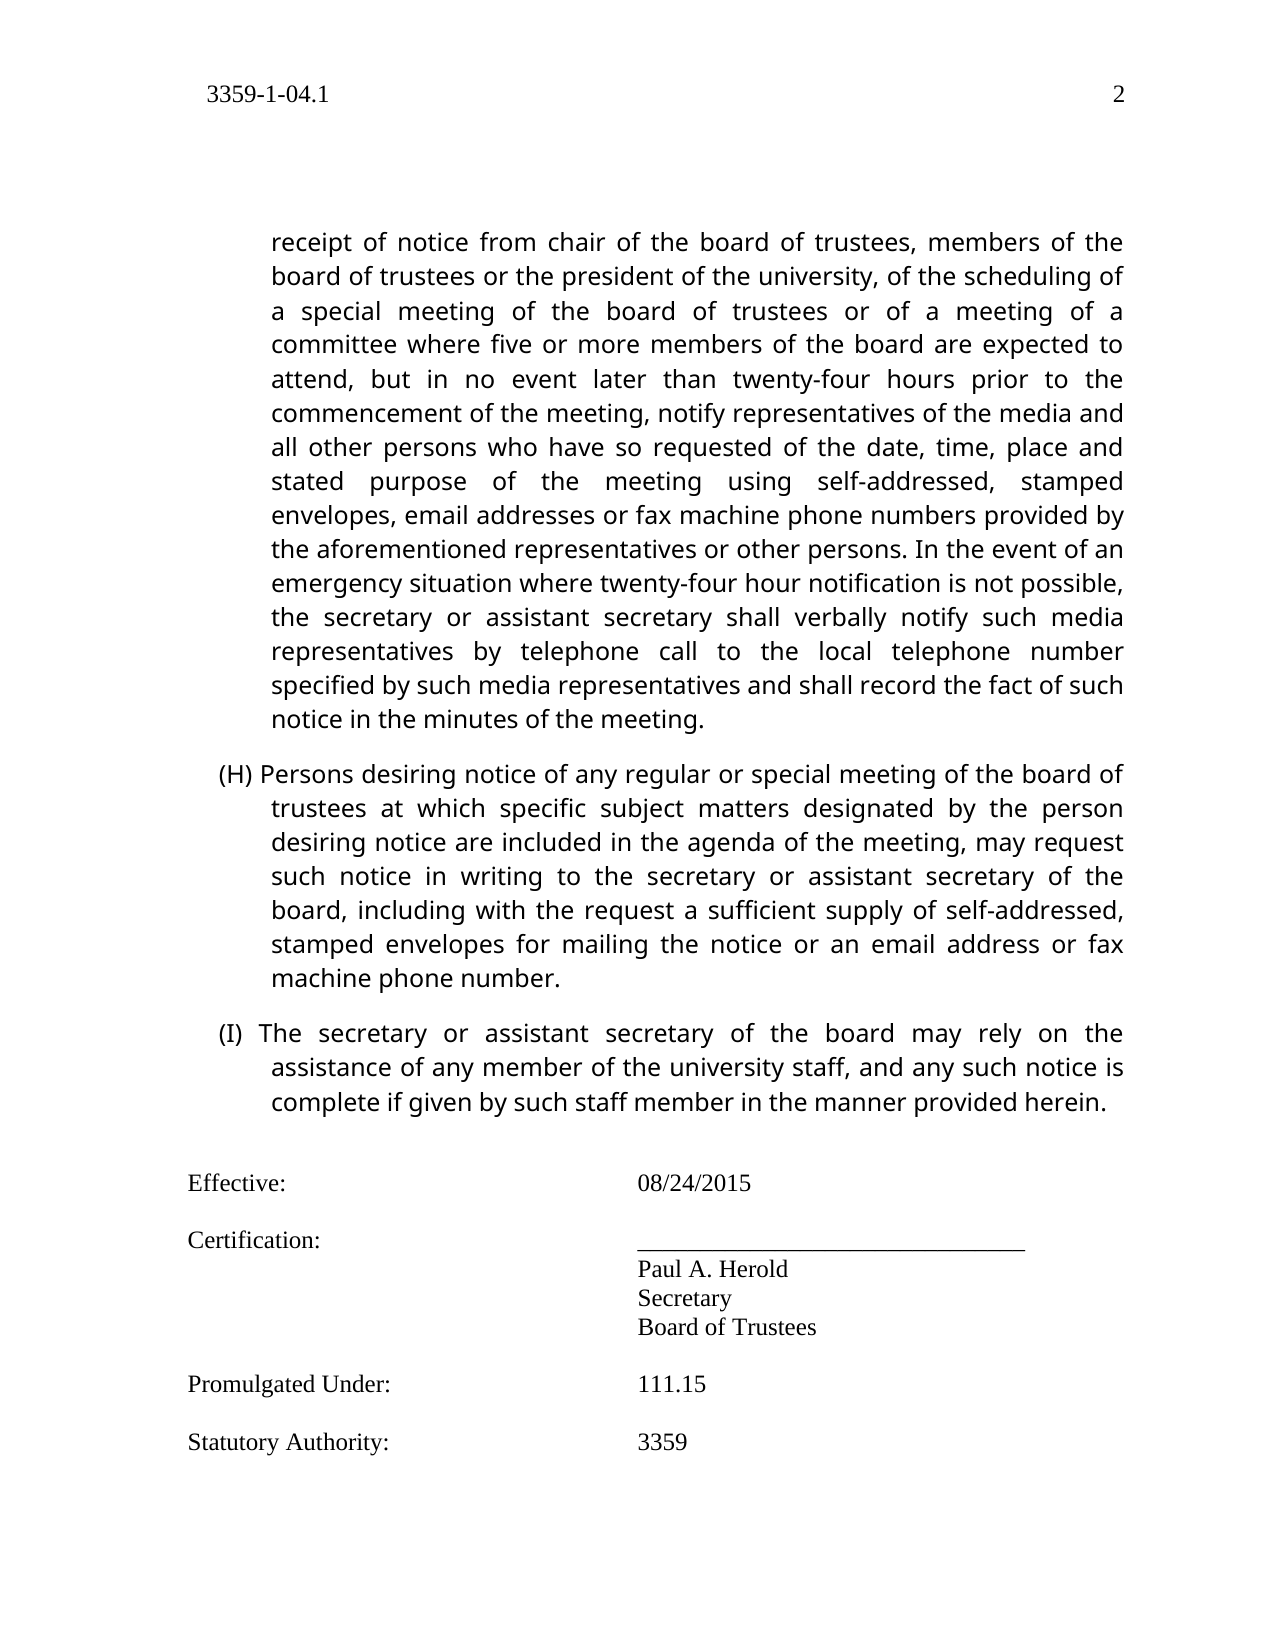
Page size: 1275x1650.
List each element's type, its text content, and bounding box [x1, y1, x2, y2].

text Paul A. Herold [562, 1254, 1125, 1283]
text Effective: 08/24/2015 [187, 1168, 1125, 1197]
text Certification: _______________________________ [187, 1225, 1125, 1254]
text Promulgated Under: 111.15 [187, 1369, 1125, 1398]
text (H) Persons desiring notice of any regular or special meeting of the board of trustees at which specific subject matters designated by the person desiring notice are included in the agenda of the meeting, may request such notice in writing to the secretary or assistant secretary of the board, including with the request a sufficient supply of self-addressed, stamped envelopes for mailing the notice or an email address or fax machine phone number. [219, 757, 1125, 995]
text (I) The secretary or assistant secretary of the board may rely on the assistance of any member of the university staff, and any such notice is complete if given by such staff member in the manner provided herein. [219, 1016, 1125, 1118]
text Statutory Authority: 3359 [187, 1427, 1125, 1455]
text Board of Trustees [562, 1312, 1125, 1340]
text Secretary [562, 1283, 1125, 1312]
